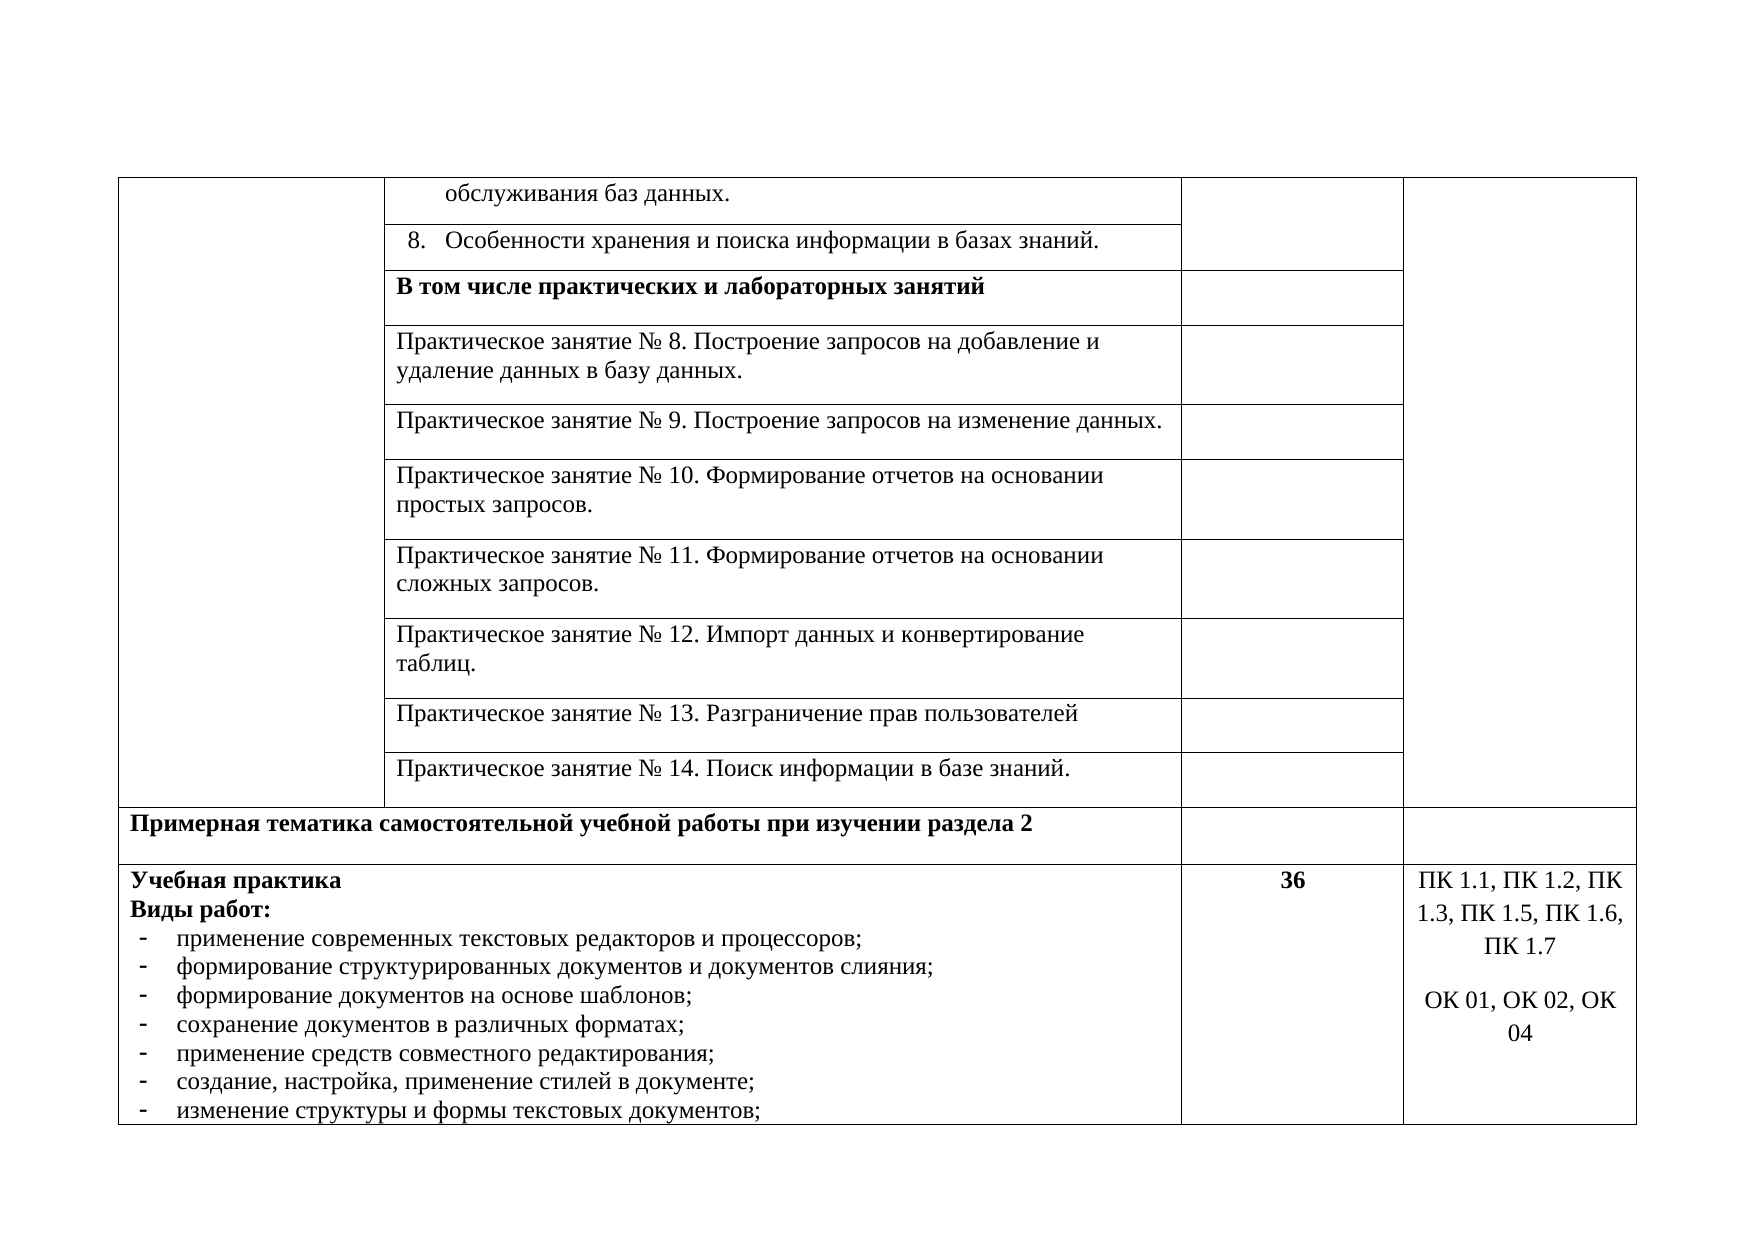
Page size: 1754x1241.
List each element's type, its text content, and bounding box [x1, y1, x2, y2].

table_cell Практическое занятие № 9. Построение запросов на изменение данных. [385, 405, 1181, 459]
table_cell [1182, 808, 1403, 864]
table_cell Примерная тематика самостоятельной учебной работы при изучении раздела 2 [119, 808, 1181, 864]
table_cell [1182, 460, 1403, 539]
table_cell Практическое занятие № 11. Формирование отчетов на основании сложных запросов. [385, 540, 1181, 618]
table_cell Особенности хранения и поиска информации в базах знаний. [385, 225, 1181, 270]
table_cell [1182, 699, 1403, 752]
table_cell Практическое занятие № 8. Построение запросов на добавление и удаление данных в базу данных. [385, 326, 1181, 404]
table_cell [1404, 808, 1636, 864]
table_cell [1182, 271, 1403, 325]
table_cell 36 [1182, 865, 1403, 1124]
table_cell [119, 865, 1181, 1124]
table_cell [1182, 540, 1403, 618]
table_cell [1182, 326, 1403, 404]
table_cell Практическое занятие № 13. Разграничение прав пользователей [385, 699, 1181, 752]
table_cell [1182, 619, 1403, 697]
table_cell [1182, 753, 1403, 807]
table_cell В том числе практических и лабораторных занятий [385, 271, 1181, 325]
table_cell Практическое занятие № 14. Поиск информации в базе знаний. [385, 753, 1181, 807]
table_cell Практическое занятие № 12. Импорт данных и конвертирование таблиц. [385, 619, 1181, 697]
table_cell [1404, 865, 1636, 1124]
table_cell [1182, 405, 1403, 459]
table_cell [385, 178, 1181, 224]
table_cell Практическое занятие № 10. Формирование отчетов на основании простых запросов. [385, 460, 1181, 539]
